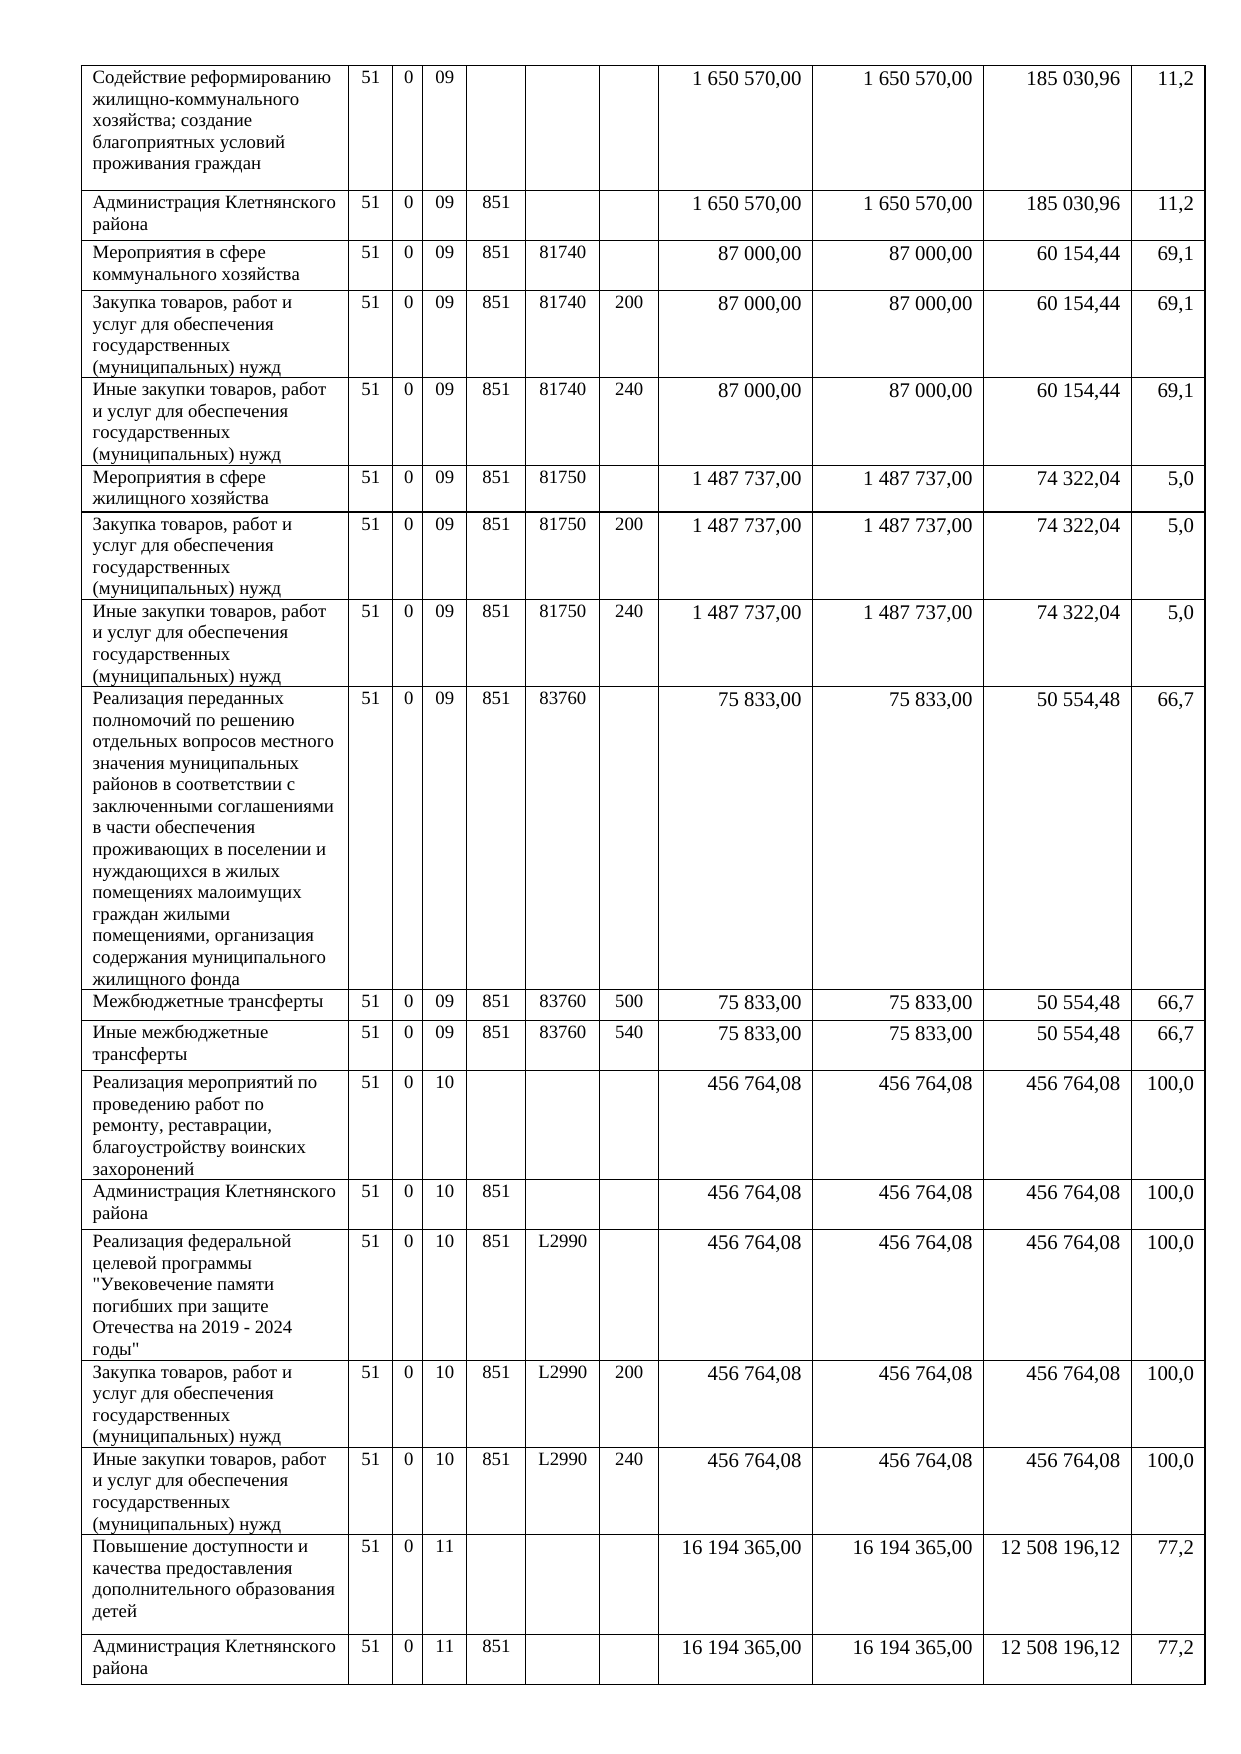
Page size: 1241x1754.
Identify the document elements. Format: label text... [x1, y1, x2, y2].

table_cell 100,0 [1132, 1180, 1204, 1229]
table_cell [600, 1535, 658, 1634]
table_cell 0 [393, 1230, 422, 1359]
table_cell 81750 [526, 600, 599, 686]
table_cell 51 [349, 1021, 392, 1070]
table_cell [467, 1535, 525, 1634]
table_cell 83760 [526, 687, 599, 989]
table_cell 0 [393, 66, 422, 190]
table_cell 81750 [526, 513, 599, 599]
table_cell 16 194 365,00 [659, 1535, 812, 1634]
table_cell 51 [349, 241, 392, 290]
table_cell 69,1 [1132, 291, 1204, 377]
table_cell 851 [467, 191, 525, 240]
table_cell 09 [423, 600, 466, 686]
table_cell 0 [393, 1021, 422, 1070]
table_cell 10 [423, 1361, 466, 1447]
table_cell 66,7 [1132, 1021, 1204, 1070]
table_cell 75 833,00 [659, 687, 812, 989]
table_cell [600, 687, 658, 989]
table_cell 456 764,08 [813, 1071, 983, 1179]
table_cell 851 [467, 378, 525, 464]
table_cell 50 554,48 [984, 1021, 1131, 1070]
table_cell [600, 1230, 658, 1359]
table_cell 851 [467, 1361, 525, 1447]
table_cell [526, 66, 599, 190]
table_cell 0 [393, 600, 422, 686]
table_cell Закупка товаров, работ и услуг для обеспечения государственных (муниципальных) нужд [82, 1361, 348, 1447]
table_cell 77,2 [1132, 1635, 1204, 1684]
table_cell 87 000,00 [659, 291, 812, 377]
table_cell 0 [393, 1635, 422, 1684]
table_cell 77,2 [1132, 1535, 1204, 1634]
table_cell 0 [393, 1361, 422, 1447]
table_cell Закупка товаров, работ и услуг для обеспечения государственных (муниципальных) нужд [82, 291, 348, 377]
table_cell 851 [467, 1230, 525, 1359]
table_cell 0 [393, 1180, 422, 1229]
table_cell [600, 1180, 658, 1229]
table_cell 66,7 [1132, 990, 1204, 1020]
table_cell 11,2 [1132, 191, 1204, 240]
table_cell 11,2 [1132, 66, 1204, 190]
table_cell 0 [393, 1448, 422, 1534]
table_cell 11 [423, 1535, 466, 1634]
table_cell Администрация Клетнянского района [82, 191, 348, 240]
table_cell 456 764,08 [984, 1071, 1131, 1179]
table_cell Мероприятия в сфере коммунального хозяйства [82, 241, 348, 290]
table_cell 87 000,00 [659, 378, 812, 464]
table_cell [526, 1071, 599, 1179]
table_cell 16 194 365,00 [813, 1635, 983, 1684]
table_cell 851 [467, 466, 525, 511]
table_cell Закупка товаров, работ и услуг для обеспечения государственных (муниципальных) нужд [82, 513, 348, 599]
table_cell 74 322,04 [984, 513, 1131, 599]
table_cell 87 000,00 [813, 291, 983, 377]
table_cell 456 764,08 [813, 1448, 983, 1534]
table_cell L2990 [526, 1361, 599, 1447]
table_cell 0 [393, 687, 422, 989]
table_cell [526, 1180, 599, 1229]
table_cell 51 [349, 1230, 392, 1359]
table_cell 81740 [526, 378, 599, 464]
table_cell 09 [423, 466, 466, 511]
table_cell 51 [349, 1448, 392, 1534]
table_cell 540 [600, 1021, 658, 1070]
table_cell 75 833,00 [813, 687, 983, 989]
table_cell 1 650 570,00 [813, 66, 983, 190]
table_cell 100,0 [1132, 1230, 1204, 1359]
table_cell 1 487 737,00 [813, 513, 983, 599]
table_cell 1 650 570,00 [813, 191, 983, 240]
table_cell 851 [467, 687, 525, 989]
table_cell Реализация федеральной целевой программы "Увековечение памяти погибших при защите Отечества на 2019 - 2024 годы" [82, 1230, 348, 1359]
table_cell 87 000,00 [813, 241, 983, 290]
table_cell [600, 1071, 658, 1179]
table_cell Иные межбюджетные трансферты [82, 1021, 348, 1070]
table_cell 50 554,48 [984, 990, 1131, 1020]
table_cell 60 154,44 [984, 291, 1131, 377]
table_cell L2990 [526, 1448, 599, 1534]
table_cell 200 [600, 291, 658, 377]
table_cell 51 [349, 1535, 392, 1634]
table_cell 456 764,08 [659, 1448, 812, 1534]
table_cell 10 [423, 1180, 466, 1229]
table_cell 11 [423, 1635, 466, 1684]
table_cell 75 833,00 [813, 990, 983, 1020]
table_cell 51 [349, 66, 392, 190]
table_cell 83760 [526, 1021, 599, 1070]
table_cell 851 [467, 1448, 525, 1534]
table_cell 456 764,08 [813, 1180, 983, 1229]
table_cell 185 030,96 [984, 66, 1131, 190]
table_cell 81740 [526, 291, 599, 377]
table_cell Реализация переданных полномочий по решению отдельных вопросов местного значения муниципальных районов в соответствии с заключенными соглашениями в части обеспечения проживающих в поселении и нуждающихся в жилых помещениях малоимущих граждан жилыми помещениями, организация содержания муниципального жилищного фонда [82, 687, 348, 989]
table_cell [600, 191, 658, 240]
table_cell 851 [467, 513, 525, 599]
table_cell 81750 [526, 466, 599, 511]
table_cell [526, 1535, 599, 1634]
table_cell 5,0 [1132, 513, 1204, 599]
table_cell 09 [423, 1021, 466, 1070]
table_cell 75 833,00 [659, 1021, 812, 1070]
table_cell 1 487 737,00 [813, 466, 983, 511]
table_cell 51 [349, 291, 392, 377]
table_cell 0 [393, 990, 422, 1020]
table_cell 456 764,08 [813, 1361, 983, 1447]
table_cell 851 [467, 291, 525, 377]
table_cell 09 [423, 990, 466, 1020]
table_cell 1 487 737,00 [659, 600, 812, 686]
table_cell 456 764,08 [984, 1180, 1131, 1229]
table_cell 60 154,44 [984, 241, 1131, 290]
table_cell 0 [393, 291, 422, 377]
table_cell 75 833,00 [813, 1021, 983, 1070]
table_cell 51 [349, 1071, 392, 1179]
table_cell Мероприятия в сфере жилищного хозяйства [82, 466, 348, 511]
table_cell 16 194 365,00 [659, 1635, 812, 1684]
table_cell 12 508 196,12 [984, 1635, 1131, 1684]
table_cell Межбюджетные трансферты [82, 990, 348, 1020]
table_cell 456 764,08 [659, 1180, 812, 1229]
table_cell Иные закупки товаров, работ и услуг для обеспечения государственных (муниципальных) нужд [82, 1448, 348, 1534]
table_cell 456 764,08 [984, 1361, 1131, 1447]
table_cell 0 [393, 466, 422, 511]
table_cell 240 [600, 378, 658, 464]
table_cell 851 [467, 1021, 525, 1070]
table_cell 851 [467, 990, 525, 1020]
table_cell 200 [600, 1361, 658, 1447]
table_cell 240 [600, 600, 658, 686]
table_cell 83760 [526, 990, 599, 1020]
table_cell 12 508 196,12 [984, 1535, 1131, 1634]
table_cell 10 [423, 1448, 466, 1534]
table_cell 456 764,08 [984, 1448, 1131, 1534]
table_cell 5,0 [1132, 466, 1204, 511]
table_cell 500 [600, 990, 658, 1020]
table_cell 09 [423, 378, 466, 464]
table_cell 456 764,08 [659, 1361, 812, 1447]
table_cell [600, 241, 658, 290]
table_cell 51 [349, 1635, 392, 1684]
table_cell 51 [349, 687, 392, 989]
table_cell 0 [393, 378, 422, 464]
table_cell 10 [423, 1071, 466, 1179]
table_cell 51 [349, 600, 392, 686]
table_cell [526, 1635, 599, 1684]
table_cell 74 322,04 [984, 466, 1131, 511]
table_cell 75 833,00 [659, 990, 812, 1020]
table_cell 0 [393, 513, 422, 599]
table_cell 100,0 [1132, 1448, 1204, 1534]
table_cell 16 194 365,00 [813, 1535, 983, 1634]
table_cell 60 154,44 [984, 378, 1131, 464]
table_cell [600, 466, 658, 511]
table_cell [467, 66, 525, 190]
table_cell 456 764,08 [813, 1230, 983, 1359]
table_cell Администрация Клетнянского района [82, 1180, 348, 1229]
table_cell [467, 1071, 525, 1179]
table_cell 51 [349, 466, 392, 511]
table_cell 0 [393, 241, 422, 290]
table_cell 69,1 [1132, 378, 1204, 464]
table_cell 456 764,08 [659, 1230, 812, 1359]
table_cell 200 [600, 513, 658, 599]
table_cell 1 487 737,00 [659, 466, 812, 511]
table_cell [526, 191, 599, 240]
table_cell 0 [393, 191, 422, 240]
table_cell L2990 [526, 1230, 599, 1359]
table_cell 09 [423, 66, 466, 190]
table_cell Реализация мероприятий по проведению работ по ремонту, реставрации, благоустройству воинских захоронений [82, 1071, 348, 1179]
table_cell 456 764,08 [659, 1071, 812, 1179]
table_cell 851 [467, 241, 525, 290]
table_cell 51 [349, 191, 392, 240]
table_cell 1 487 737,00 [659, 513, 812, 599]
table_cell Иные закупки товаров, работ и услуг для обеспечения государственных (муниципальных) нужд [82, 600, 348, 686]
table_cell 69,1 [1132, 241, 1204, 290]
table_cell Администрация Клетнянского района [82, 1635, 348, 1684]
table_cell 851 [467, 1635, 525, 1684]
table_cell 100,0 [1132, 1361, 1204, 1447]
table_cell 51 [349, 990, 392, 1020]
table_cell 851 [467, 600, 525, 686]
table_cell 51 [349, 1180, 392, 1229]
table_cell [600, 66, 658, 190]
table_cell 51 [349, 513, 392, 599]
table_cell 51 [349, 1361, 392, 1447]
table_cell 09 [423, 191, 466, 240]
table_cell 74 322,04 [984, 600, 1131, 686]
table_cell 09 [423, 241, 466, 290]
table_cell 185 030,96 [984, 191, 1131, 240]
table_cell 0 [393, 1535, 422, 1634]
table_cell Иные закупки товаров, работ и услуг для обеспечения государственных (муниципальных) нужд [82, 378, 348, 464]
table_cell [600, 1635, 658, 1684]
table_cell 1 650 570,00 [659, 191, 812, 240]
table_cell 851 [467, 1180, 525, 1229]
table_cell 50 554,48 [984, 687, 1131, 989]
table_cell 09 [423, 291, 466, 377]
table_cell 240 [600, 1448, 658, 1534]
table_cell 5,0 [1132, 600, 1204, 686]
table_cell 0 [393, 1071, 422, 1179]
table_cell Содействие реформированию жилищно-коммунального хозяйства; создание благоприятных условий проживания граждан [82, 66, 348, 190]
table_cell 66,7 [1132, 687, 1204, 989]
table_cell 10 [423, 1230, 466, 1359]
table_cell 51 [349, 378, 392, 464]
table_cell 09 [423, 687, 466, 989]
table_cell Повышение доступности и качества предоставления дополнительного образования детей [82, 1535, 348, 1634]
table_cell 100,0 [1132, 1071, 1204, 1179]
table_cell 09 [423, 513, 466, 599]
table_cell 81740 [526, 241, 599, 290]
table_cell 87 000,00 [659, 241, 812, 290]
table_cell 1 487 737,00 [813, 600, 983, 686]
table_cell 1 650 570,00 [659, 66, 812, 190]
table_cell 456 764,08 [984, 1230, 1131, 1359]
table_cell 87 000,00 [813, 378, 983, 464]
